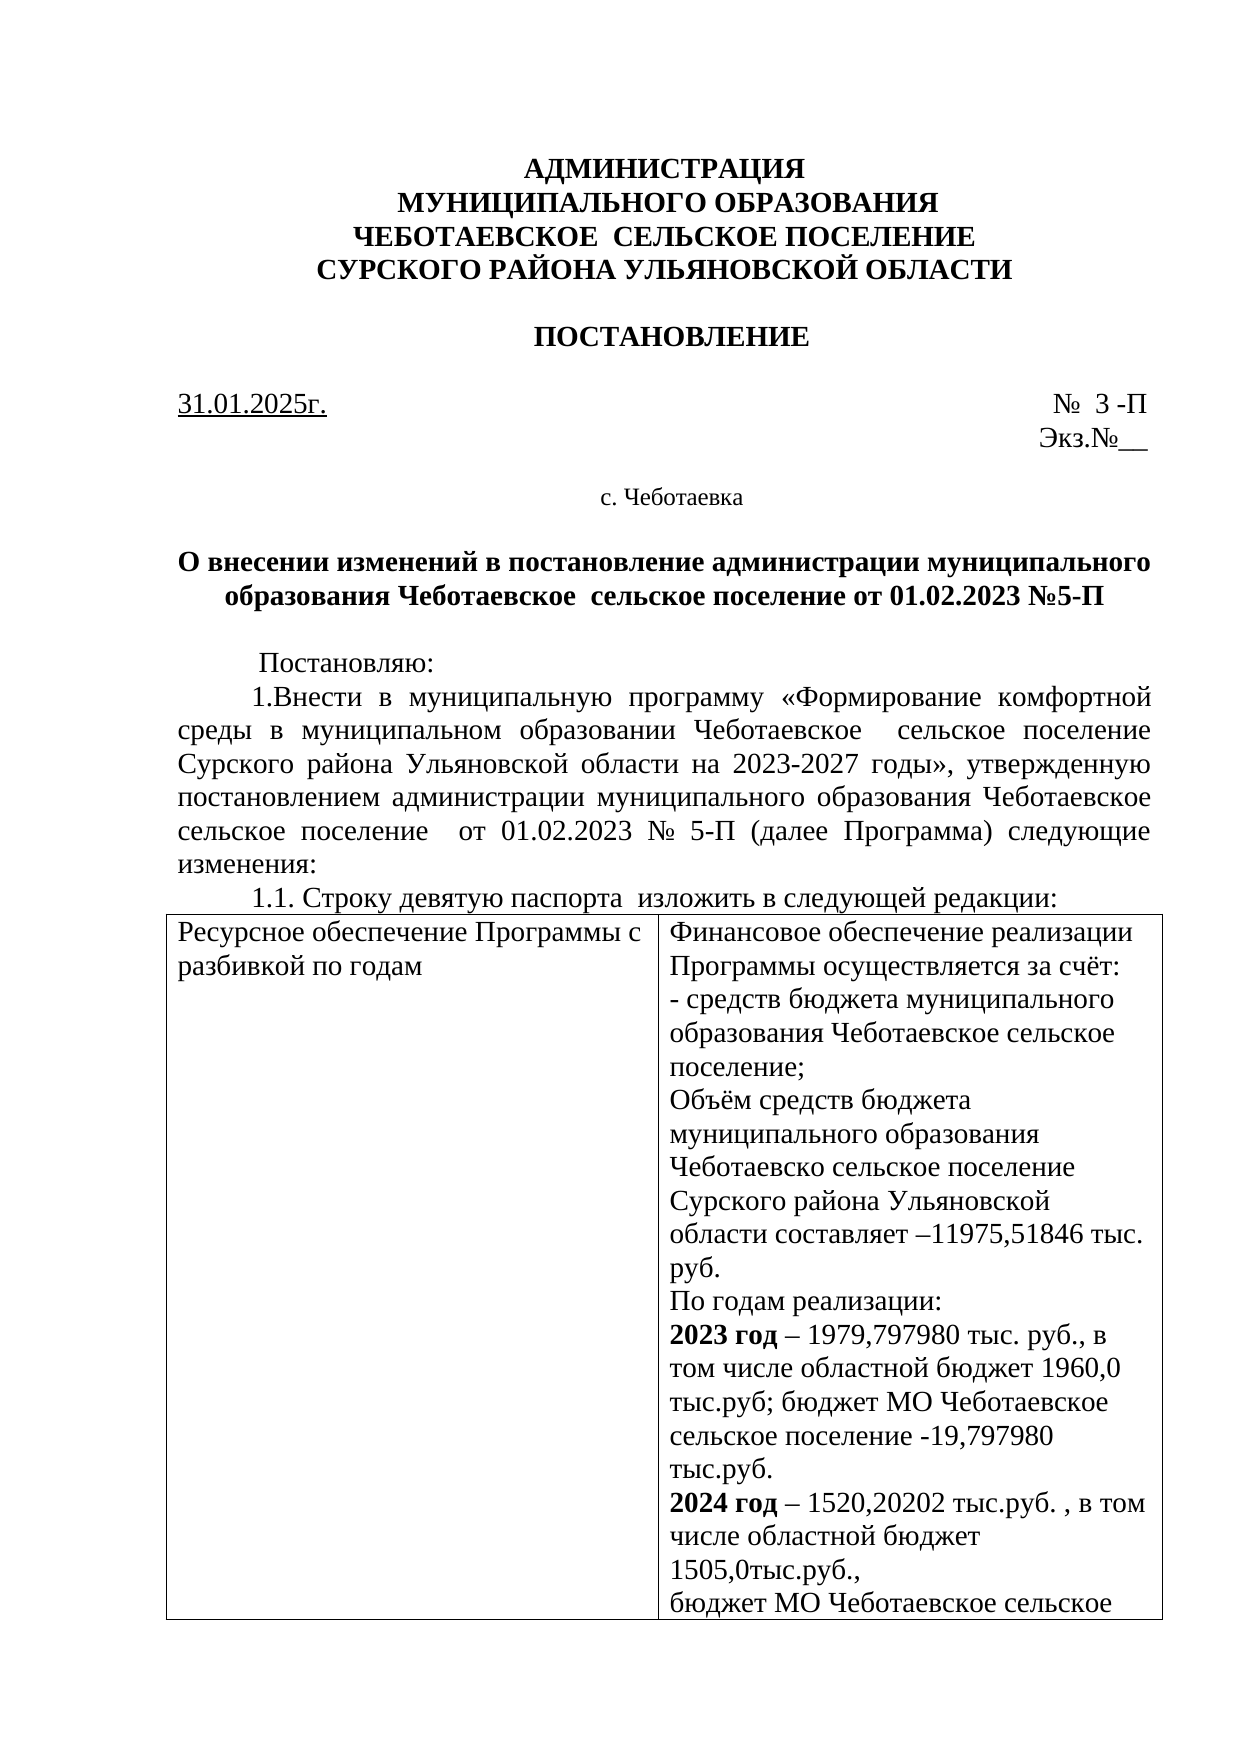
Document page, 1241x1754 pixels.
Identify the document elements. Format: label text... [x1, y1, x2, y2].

text ПОСТАНОВЛЕНИЕ [192, 319, 1152, 353]
text АДМИНИСТРАЦИЯ [177, 152, 1152, 185]
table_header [167, 915, 658, 1619]
text 31.01.2025г. № 3 -П [177, 386, 1152, 420]
text 1.1. Строку девятую паспорта изложить в следующей редакции: [177, 880, 1152, 913]
text СУРСКОГО РАЙОНА УЛЬЯНОВСКОЙ ОБЛАСТИ [177, 252, 1152, 286]
text ЧЕБОТАЕВСКОЕ СЕЛЬСКОЕ ПОСЕЛЕНИЕ [177, 219, 1152, 252]
text с. Чеботаевка [192, 482, 1152, 511]
text МУНИЦИПАЛЬНОГО ОБРАЗОВАНИЯ [177, 185, 1152, 219]
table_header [659, 915, 1162, 1619]
text 1.Внести в муниципальную программу «Формирование комфортной среды в муниципальном образовании Чеботаевское сельское поселение Сурского района Ульяновской области на 2023-2027 годы», утвержденную постановлением администрации муниципального образования Чеботаевское сельское поселение от 01.02.2023 № 5-П (далее Программа) следующие изменения: [177, 679, 1152, 880]
text Постановляю: [177, 645, 1152, 679]
text Экз.№__ [177, 420, 1152, 453]
text О внесении изменений в постановление администрации муниципального образования Чеботаевское сельское поселение от 01.02.2023 №5-П [177, 544, 1152, 612]
